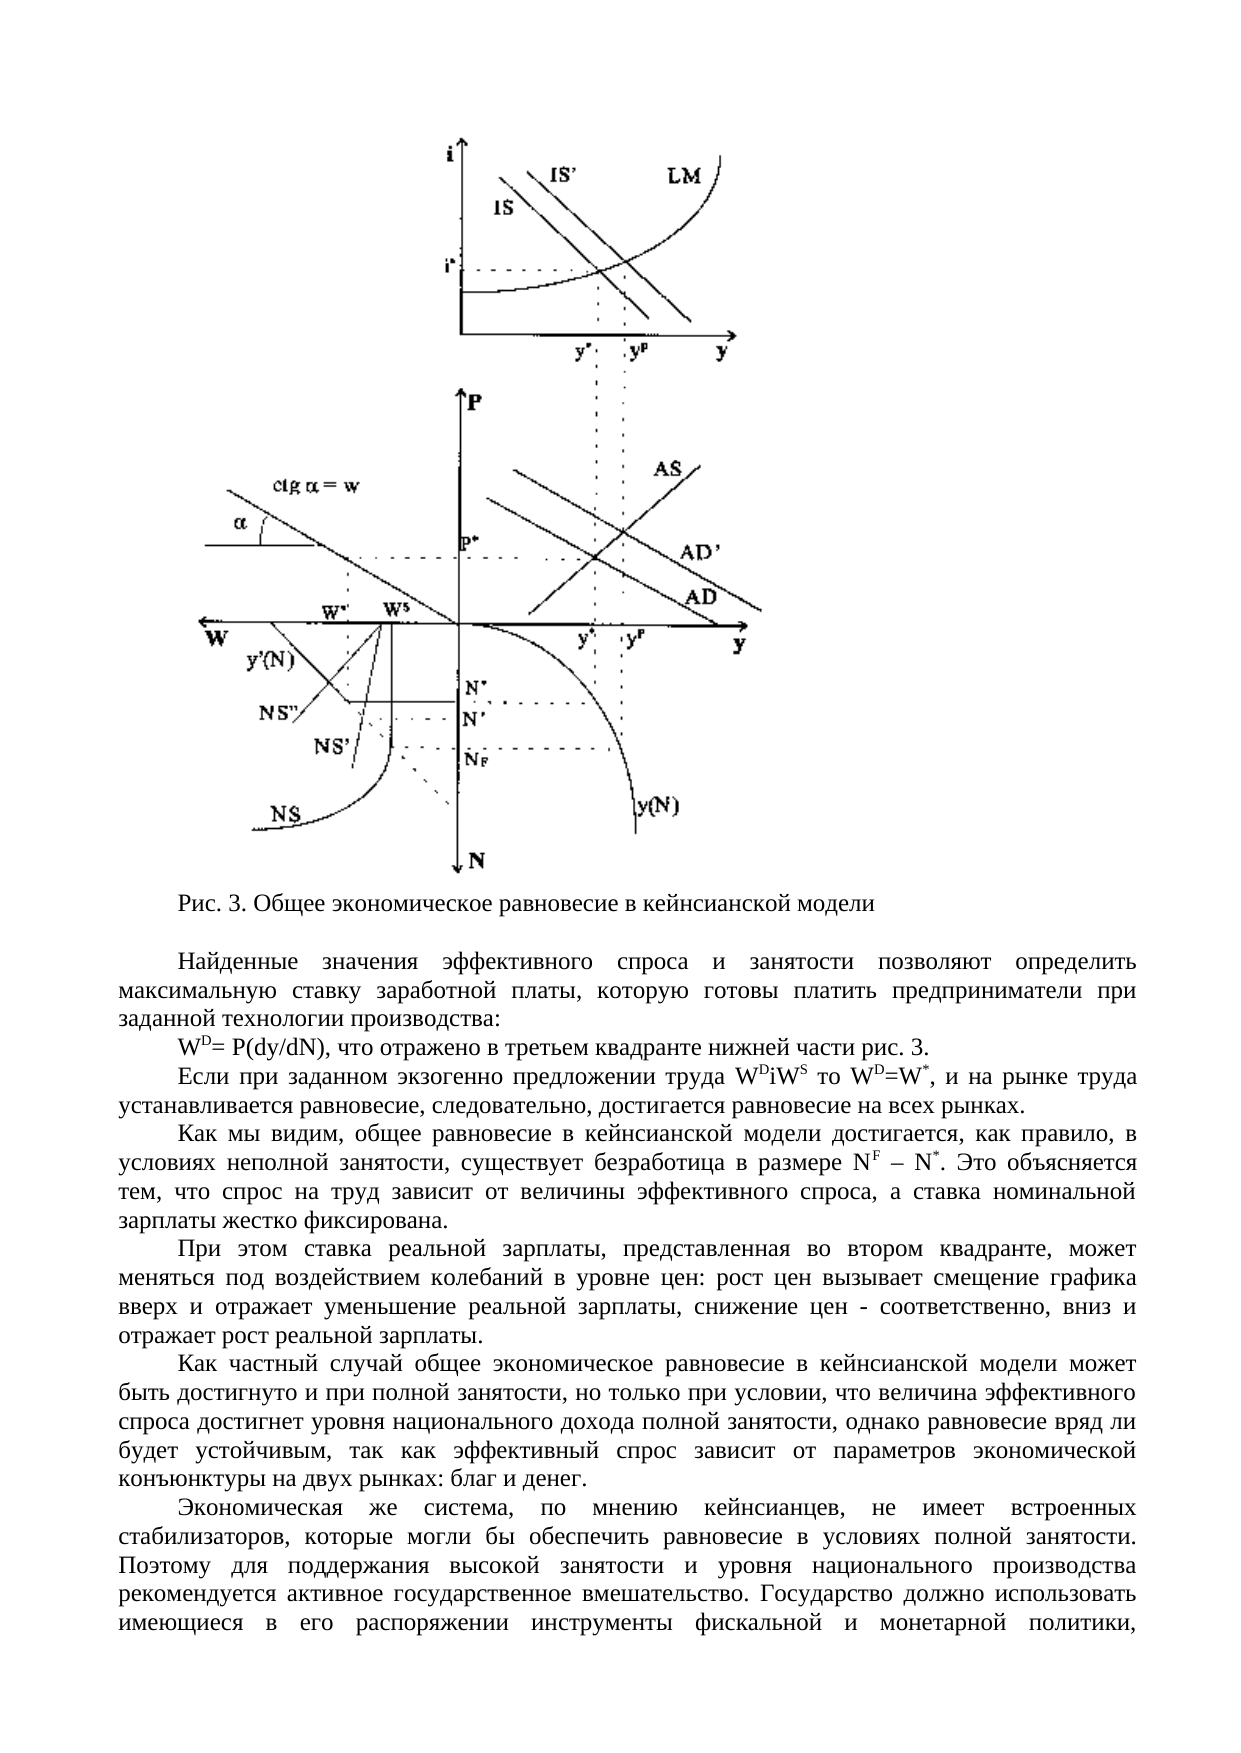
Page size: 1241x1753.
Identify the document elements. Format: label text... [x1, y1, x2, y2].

text При этом ставка реальной зарплаты, представленная во втором квадранте, может меняться под воздействием колебаний в уровне цен: рост цен вызывает смещение графика вверх и отражает уменьшение реальной зарплаты, снижение цен - соответственно, вниз и отражает рост реальной зарплаты. [118, 1233, 1138, 1348]
text Рис. 3. Общее экономическое равновесие в кейнсианской модели [118, 888, 1138, 917]
text Если при заданном экзогенно предложении труда WDiWS то WD=W*, и на рынке труда устанавливается равновесие, следовательно, достигается равновесие на всех рынках. [118, 1061, 1138, 1118]
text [118, 1492, 1138, 1636]
text Как мы видим, общее равновесие в кейнсианской модели достигается, как правило, в условиях неполной занятости, существует безработица в размере NF – N*. Это объясняется тем, что спрос на труд зависит от величины эффективного спроса, а ставка номинальной зарплаты жестко фиксирована. [118, 1118, 1138, 1233]
picture [177, 118, 779, 889]
text WD= P(dy/dN), что отражено в третьем квадранте нижней части рис. 3. [118, 1032, 1138, 1061]
text Найденные значения эффективного спроса и занятости позволяют определить максимальную ставку заработной платы, которую готовы платить предприниматели при заданной технологии производства: [118, 946, 1138, 1032]
text Как частный случай общее экономическое равновесие в кейнсианской модели может быть достигнуто и при полной занятости, но только при условии, что величина эффективного спроса достигнет уровня национального дохода полной занятости, однако равновесие вряд ли будет устойчивым, так как эффективный спрос зависит от параметров экономической конъюнктуры на двух рынках: благ и денег. [118, 1348, 1138, 1492]
